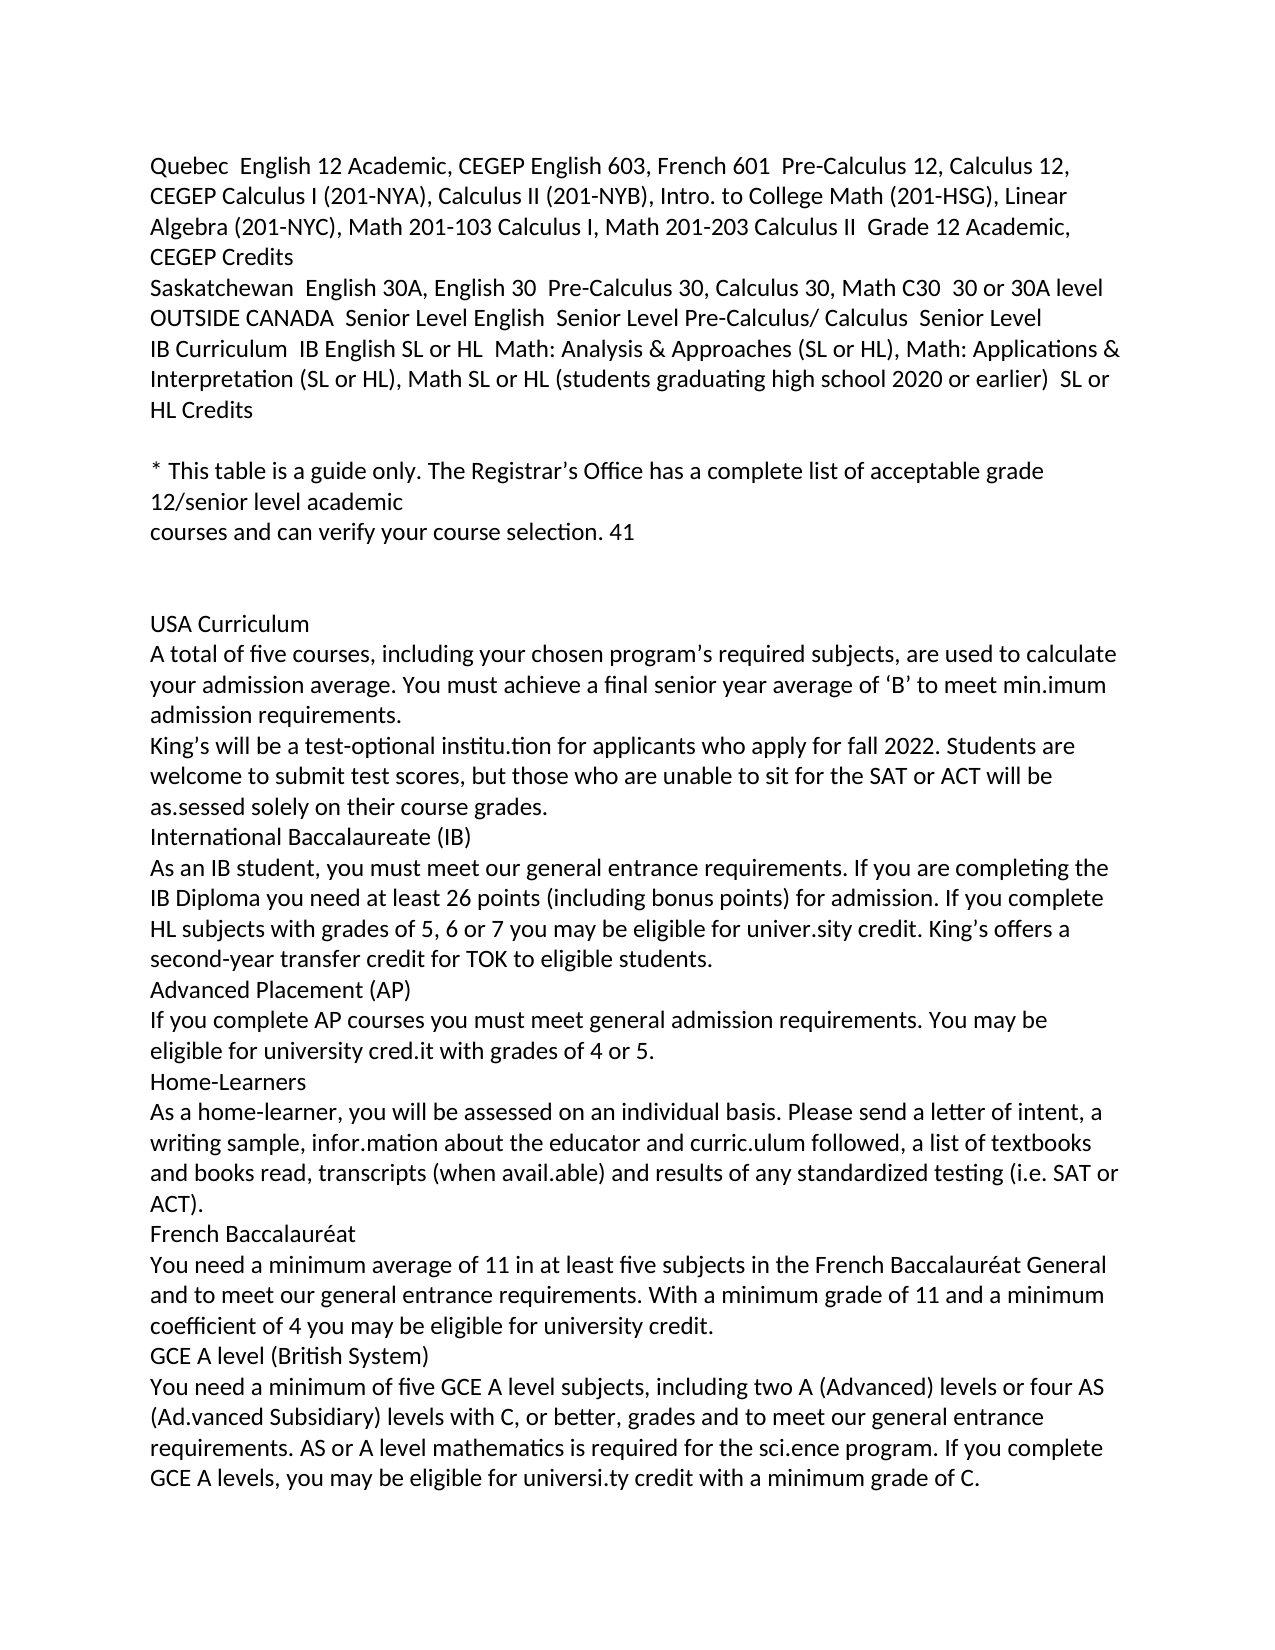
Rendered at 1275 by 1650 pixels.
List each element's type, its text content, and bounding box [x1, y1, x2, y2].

text If you complete AP courses you must meet general admission requirements. You may be eligible for university cred.it with grades of 4 or 5. [150, 1004, 1125, 1066]
text Advanced Placement (AP) [150, 974, 1125, 1004]
text You need a minimum average of 11 in at least five subjects in the French Baccalauréat General and to meet our general entrance requirements. With a minimum grade of 11 and a minimum coefficient of 4 you may be eligible for university credit. [150, 1249, 1125, 1340]
text USA Curriculum [150, 608, 1125, 638]
text As an IB student, you must meet our general entrance requirements. If you are completing the IB Diploma you need at least 26 points (including bonus points) for admission. If you complete HL subjects with grades of 5, 6 or 7 you may be eligible for univer.sity credit. King’s offers a second-year transfer credit for TOK to eligible students. [150, 852, 1125, 974]
text A total of five courses, including your chosen program’s required subjects, are used to calculate your admission average. You must achieve a final senior year average of ‘B’ to meet min.imum admission requirements. [150, 638, 1125, 730]
text Quebec English 12 Academic, CEGEP English 603, French 601 Pre-Calculus 12, Calculus 12, CEGEP Calculus I (201-NYA), Calculus II (201-NYB), Intro. to College Math (201-HSG), Linear Algebra (201-NYC), Math 201-103 Calculus I, Math 201-203 Calculus II Grade 12 Academic, CEGEP Credits [150, 150, 1125, 272]
text GCE A level (British System) [150, 1340, 1125, 1371]
text As a home-learner, you will be assessed on an individual basis. Please send a letter of intent, a writing sample, infor.mation about the educator and curric.ulum followed, a list of textbooks and books read, transcripts (when avail.able) and results of any standardized testing (i.e. SAT or ACT). [150, 1096, 1125, 1218]
text Home-Learners [150, 1066, 1125, 1096]
text IB Curriculum IB English SL or HL Math: Analysis & Approaches (SL or HL), Math: Applications & Interpretation (SL or HL), Math SL or HL (students graduating high school 2020 or earlier) SL or HL Credits [150, 333, 1125, 425]
text You need a minimum of five GCE A level subjects, including two A (Advanced) levels or four AS (Ad.vanced Subsidiary) levels with C, or better, grades and to meet our general entrance requirements. AS or A level mathematics is required for the sci.ence program. If you complete GCE A levels, you may be eligible for universi.ty credit with a minimum grade of C. [150, 1371, 1125, 1493]
text Saskatchewan English 30A, English 30 Pre-Calculus 30, Calculus 30, Math C30 30 or 30A level [150, 272, 1125, 303]
text OUTSIDE CANADA Senior Level English Senior Level Pre-Calculus/ Calculus Senior Level [150, 303, 1125, 333]
text courses and can verify your course selection. 41 [150, 516, 1125, 547]
text International Baccalaureate (IB) [150, 821, 1125, 852]
text * This table is a guide only. The Registrar’s Office has a complete list of acceptable grade 12/senior level academic [150, 455, 1125, 516]
text King’s will be a test-optional institu.tion for applicants who apply for fall 2022. Students are welcome to submit test scores, but those who are unable to sit for the SAT or ACT will be as.sessed solely on their course grades. [150, 730, 1125, 821]
text French Baccalauréat [150, 1218, 1125, 1249]
